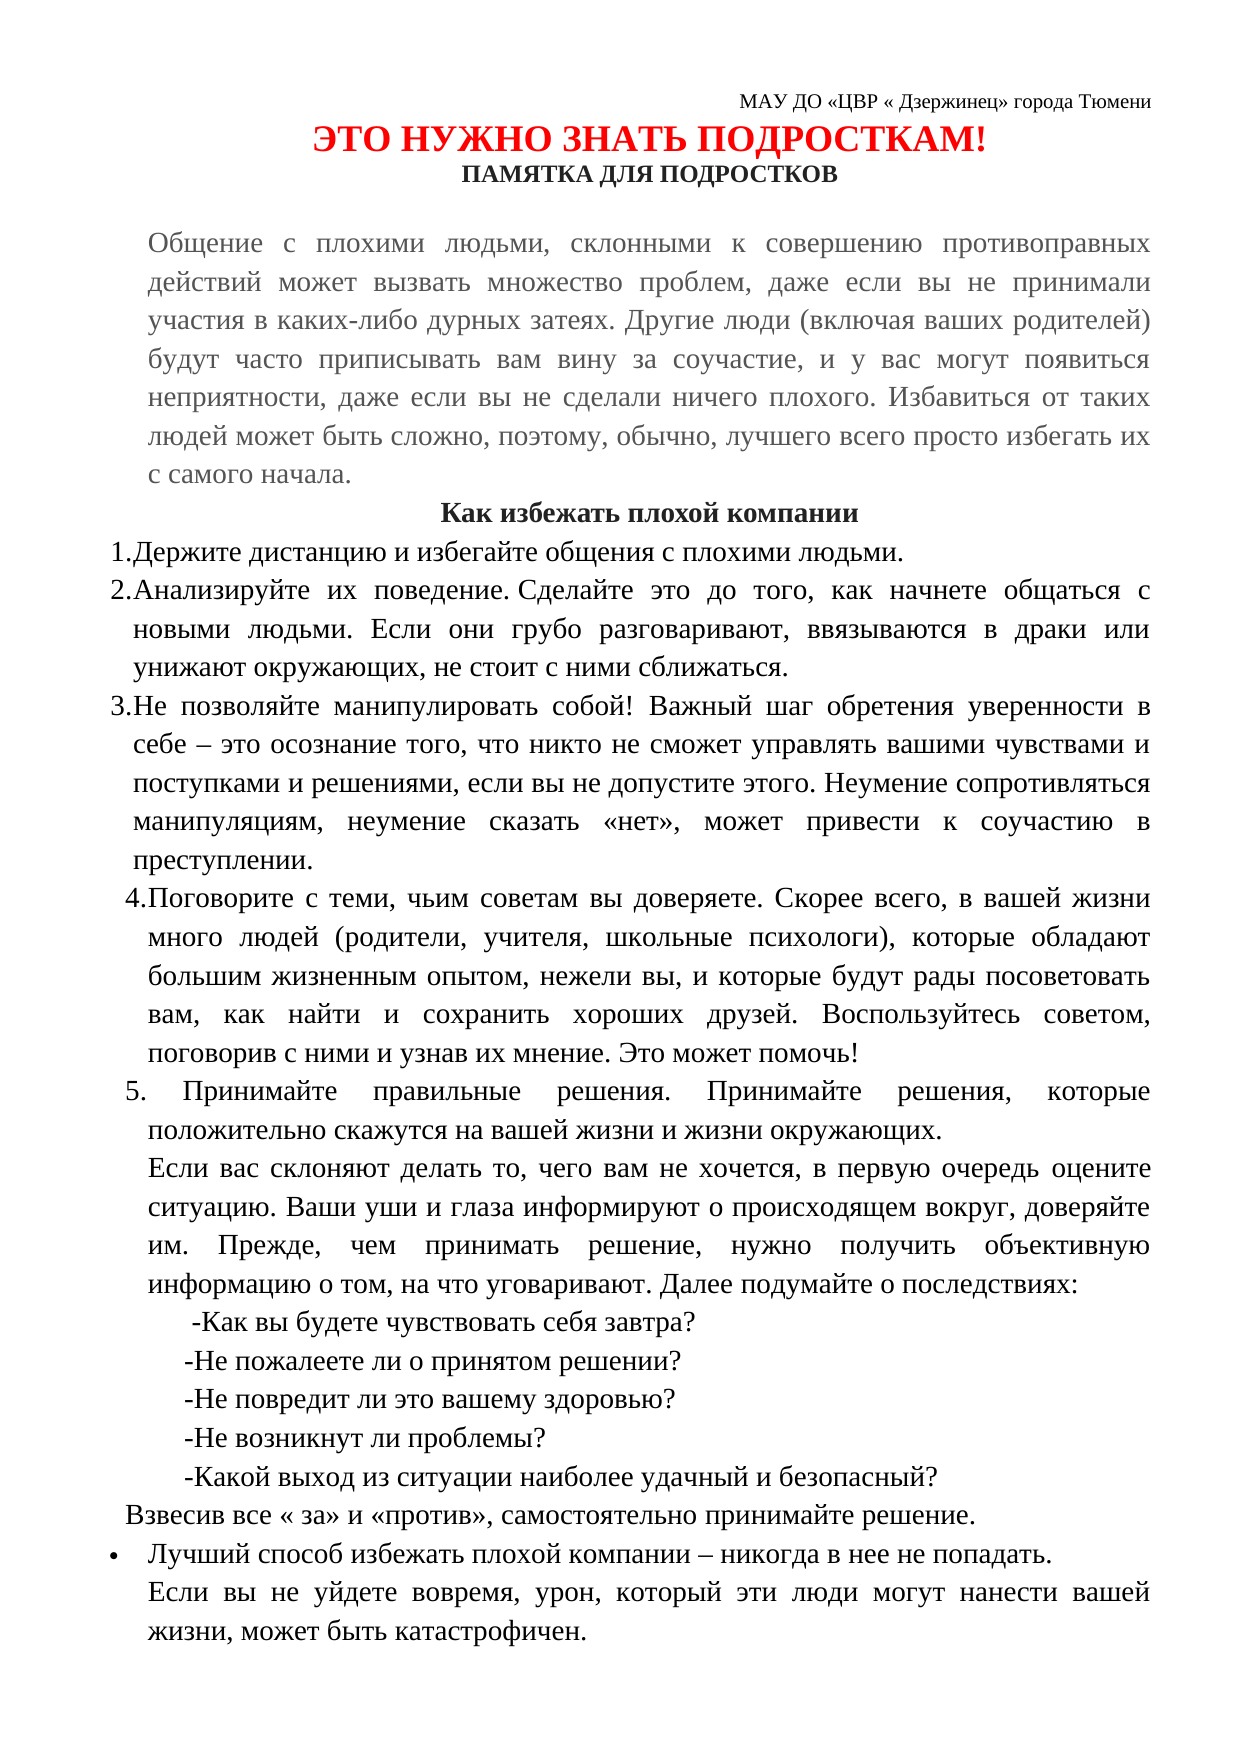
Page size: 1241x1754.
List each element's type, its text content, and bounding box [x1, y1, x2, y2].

text -Какой выход из ситуации наиболее удачный и безопасный? [148, 1459, 1152, 1492]
text -Не пожалеете ли о принятом решении? [148, 1343, 1152, 1377]
text -Как вы будете чувствовать себя завтра? [148, 1304, 1152, 1338]
text Если вы не уйдете вовремя, урон, который эти люди могут нанести вашей жизни, может быть катастрофичен. [148, 1574, 1152, 1646]
list Лучший способ избежать плохой компании – никогда в нее не попадать. [110, 1536, 1152, 1569]
text ПАМЯТКА ДЛЯ ПОДРОСТКОВ [148, 159, 1152, 188]
text Общение с плохими людьми, склонными к совершению противоправных действий может вызвать множество проблем, даже если вы не принимали участия в каких-либо дурных затеях. Другие люди (включая ваших родителей) будут часто приписывать вам вину за соучастие, и у вас могут появиться неприятности, даже если вы не сделали ничего плохого. Избавиться от таких людей может быть сложно, поэтому, обычно, лучшего всего просто избегать их с самого начала. [148, 225, 1152, 490]
text Если вас склоняют делать то, чего вам не хочется, в первую очередь оцените ситуацию. Ваши уши и глаза информируют о происходящем вокруг, доверяйте им. Прежде, чем принимать решение, нужно получить объективную информацию о том, на что уговаривают. Далее подумайте о последствиях: [148, 1150, 1152, 1299]
list Поговорите с теми, чьим советам вы доверяете. Скорее всего, в вашей жизни много людей (родители, учителя, школьные психологи), которые обладают большим жизненным опытом, нежели вы, и которые будут рады посоветовать вам, как найти и сохранить хороших друзей. Воспользуйтесь советом, поговорив с ними и узнав их мнение. Это может помочь! [125, 881, 1152, 1068]
list Анализируйте их поведение. Сделайте это до того, как начнете общаться с новыми людьми. Если они грубо разговаривают, ввязываются в драки или унижают окружающих, не стоит с ними сближаться. [110, 572, 1152, 683]
text Как избежать плохой компании [148, 495, 1152, 529]
text -Не возникнут ли проблемы? [148, 1420, 1152, 1454]
text Взвесив все « за» и «против», самостоятельно принимайте решение. [125, 1497, 1152, 1531]
text 5. Принимайте правильные решения. Принимайте решения, которые положительно скажутся на вашей жизни и жизни окружающих. [125, 1073, 1152, 1145]
list Держите дистанцию и избегайте общения с плохими людьми. [110, 534, 1152, 567]
text -Не повредит ли это вашему здоровью? [148, 1382, 1152, 1415]
text МАУ ДО «ЦВР « Дзержинец» города Тюмени [148, 89, 1152, 113]
text ЭТО НУЖНО ЗНАТЬ ПОДРОСТКАМ! [148, 116, 1152, 159]
list Не позволяйте манипулировать собой! Важный шаг обретения уверенности в себе – это осознание того, что никто не сможет управлять вашими чувствами и поступками и решениями, если вы не допустите этого. Неумение сопротивляться манипуляциям, неумение сказать «нет», может привести к соучастию в преступлении. [110, 688, 1152, 876]
